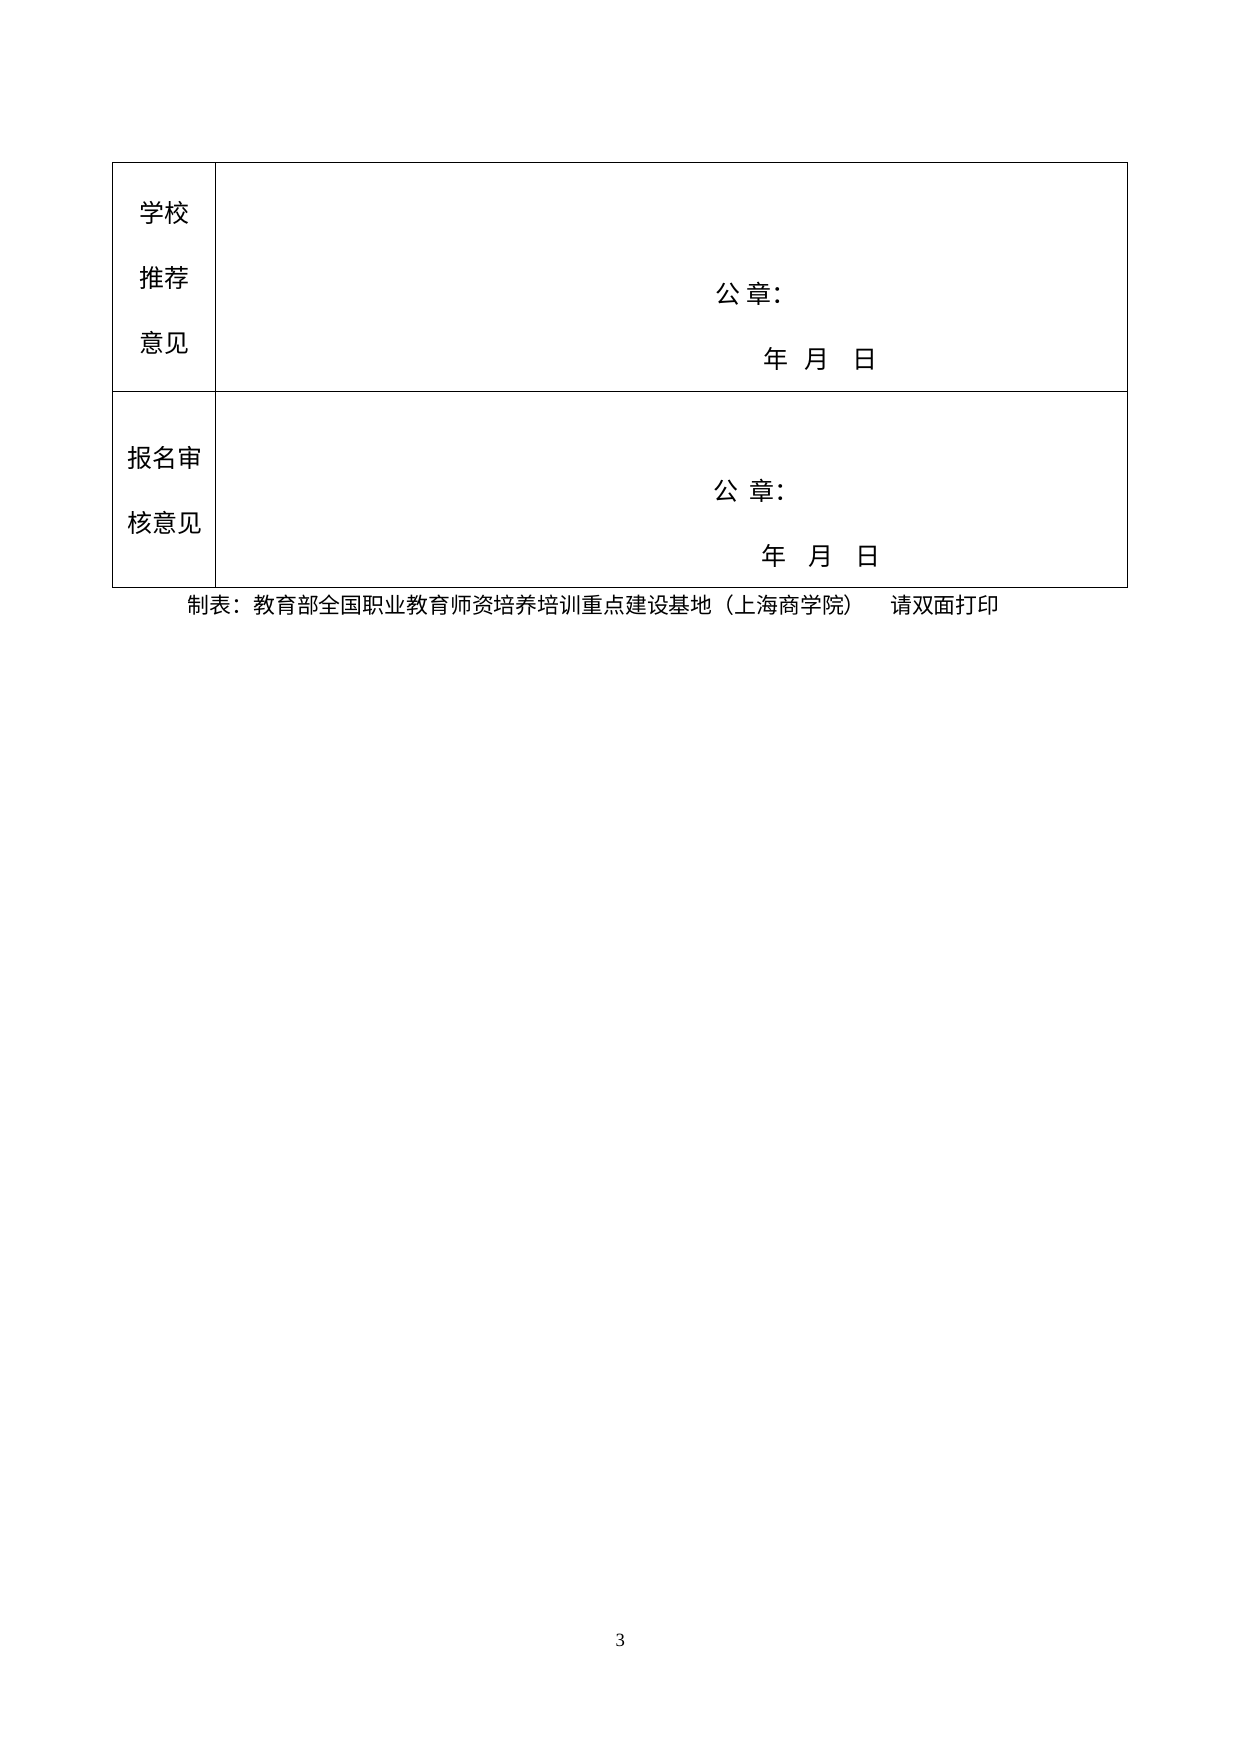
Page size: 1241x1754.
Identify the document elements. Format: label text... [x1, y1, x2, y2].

table_cell 学校 推荐 意见 [113, 163, 215, 391]
table_cell 公 章： 年 月 日 [216, 163, 1127, 391]
text 制表：教育部全国职业教育师资培养培训重点建设基地（上海商学院） 请双面打印 [187, 588, 1044, 620]
table_cell 报名审核意见 [113, 392, 215, 587]
table_cell 公 章： 年 月 日 [216, 392, 1127, 587]
